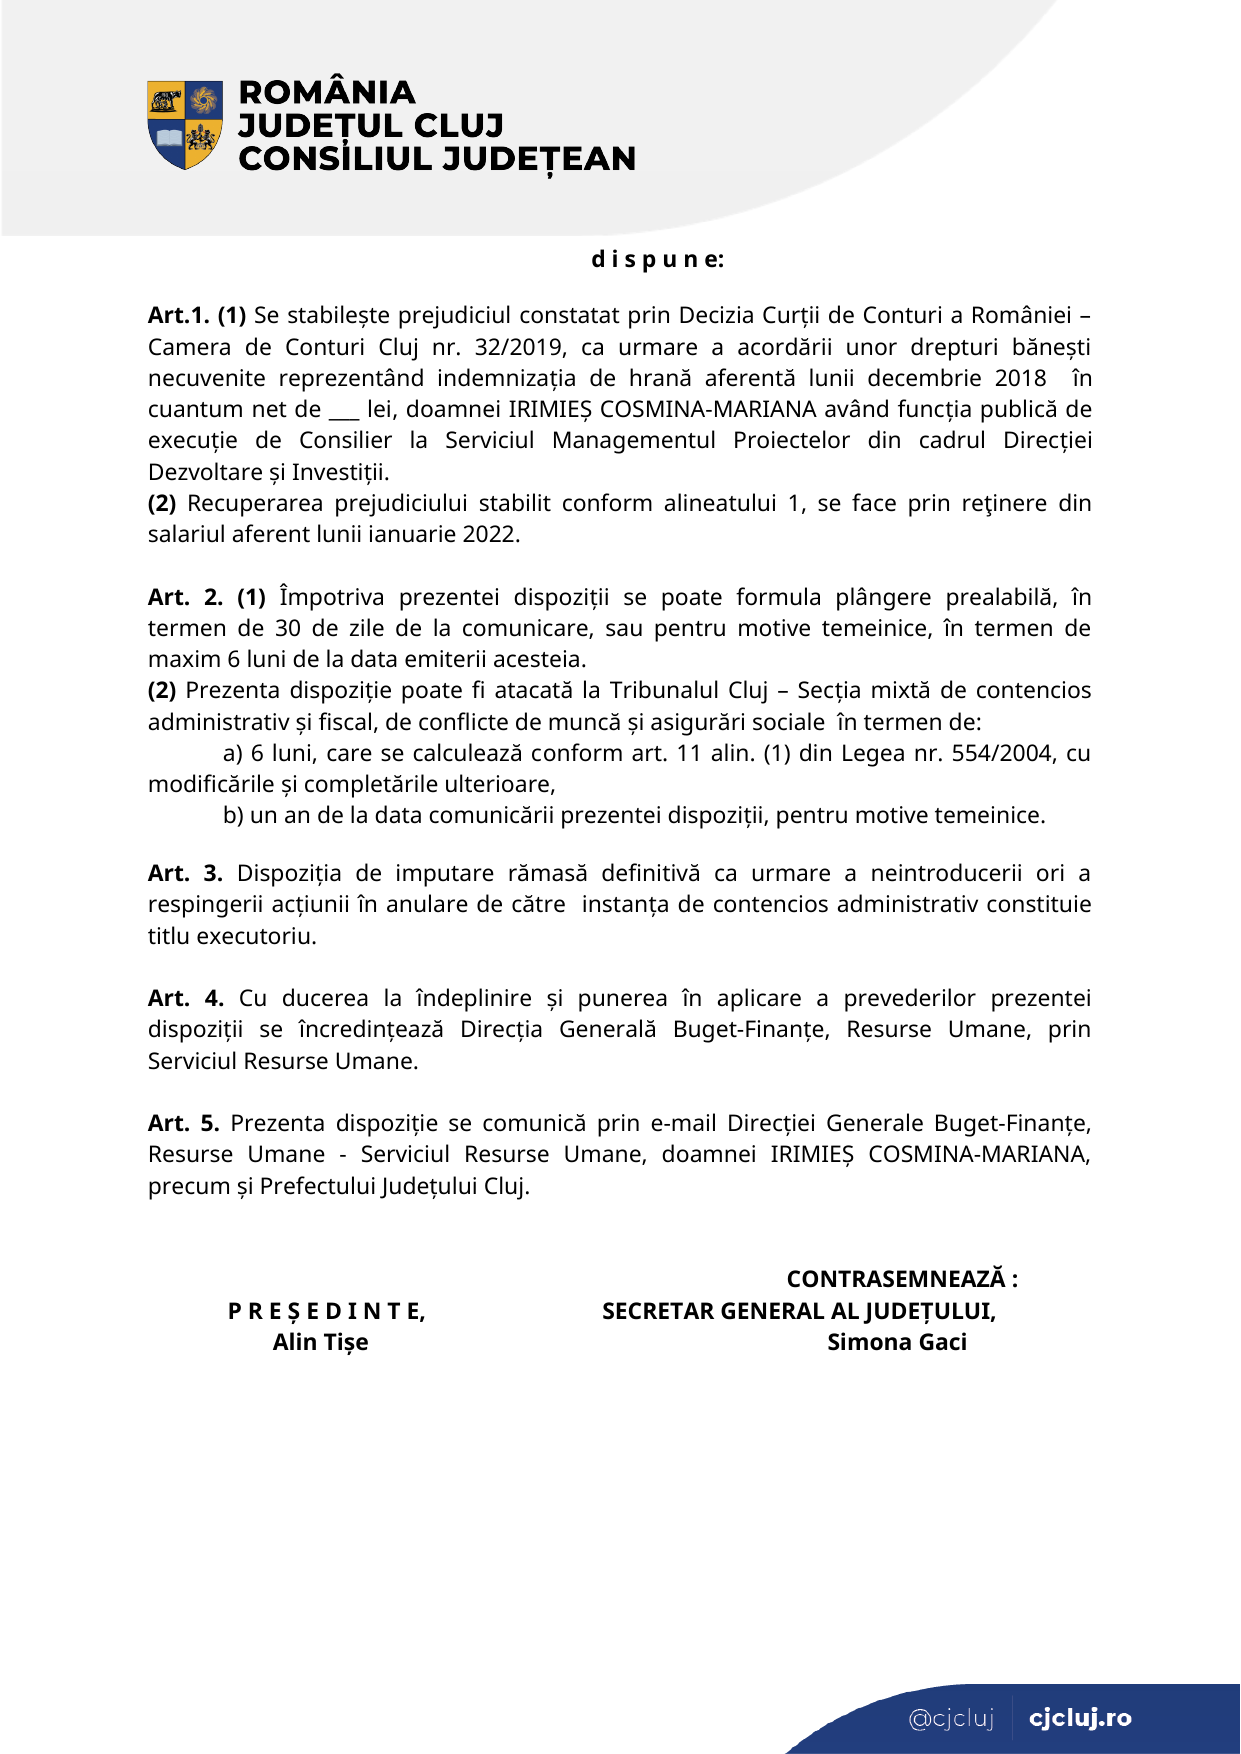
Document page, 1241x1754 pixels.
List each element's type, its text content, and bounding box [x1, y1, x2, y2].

picture [147, 73, 635, 179]
text a) 6 luni, care se calculează conform art. 11 alin. (1) din Legea nr. 554/2004, cu modificările și completările ulterioare, [148, 737, 1093, 799]
picture [784, 1684, 1240, 1754]
text Art. 4. Cu ducerea la îndeplinire şi punerea în aplicare a prevederilor prezentei dispoziţii se încredinţează Direcţia Generală Buget-Finanţe, Resurse Umane, prin Serviciul Resurse Umane. [148, 982, 1093, 1076]
text d i s p u n e: [148, 243, 1093, 274]
text (2) Prezenta dispoziție poate fi atacată la Tribunalul Cluj – Secția mixtă de contencios administrativ și fiscal, de conflicte de muncă și asigurări sociale în termen de: [148, 674, 1093, 737]
text CONTRASEMNEAZĂ : [148, 1263, 1093, 1294]
text b) un an de la data comunicării prezentei dispoziții, pentru motive temeinice. [148, 799, 1093, 831]
text Alin Tișe Simona Gaci [148, 1326, 1093, 1357]
text Art.1. (1) Se stabileşte prejudiciul constatat prin Decizia Curţii de Conturi a României – Camera de Conturi Cluj nr. 32/2019, ca urmare a acordării unor drepturi băneşti necuvenite reprezentând indemnizația de hrană aferentă lunii decembrie 2018 în cuantum net de ___ lei, doamnei IRIMIEȘ COSMINA-MARIANA având funcția publică de execuție de Consilier la Serviciul Managementul Proiectelor din cadrul Direcției Dezvoltare și Investiții. [148, 299, 1093, 487]
text (2) Recuperarea prejudiciului stabilit conform alineatului 1, se face prin reţinere din salariul aferent lunii ianuarie 2022. [148, 487, 1093, 549]
text P R E Ş E D I N T E, SECRETAR GENERAL AL JUDEŢULUI, [148, 1294, 1093, 1326]
text Art. 2. (1) Împotriva prezentei dispoziții se poate formula plângere prealabilă, în termen de 30 de zile de la comunicare, sau pentru motive temeinice, în termen de maxim 6 luni de la data emiterii acesteia. [148, 581, 1093, 674]
text Art. 3. Dispoziția de imputare rămasă definitivă ca urmare a neintroducerii ori a respingerii acțiunii în anulare de către instanța de contencios administrativ constituie titlu executoriu. [148, 857, 1093, 951]
text Art. 5. Prezenta dispoziţie se comunică prin e-mail Direcţiei Generale Buget-Finanţe, Resurse Umane - Serviciul Resurse Umane, doamnei IRIMIEȘ COSMINA-MARIANA, precum şi Prefectului Judeţului Cluj. [148, 1107, 1093, 1201]
